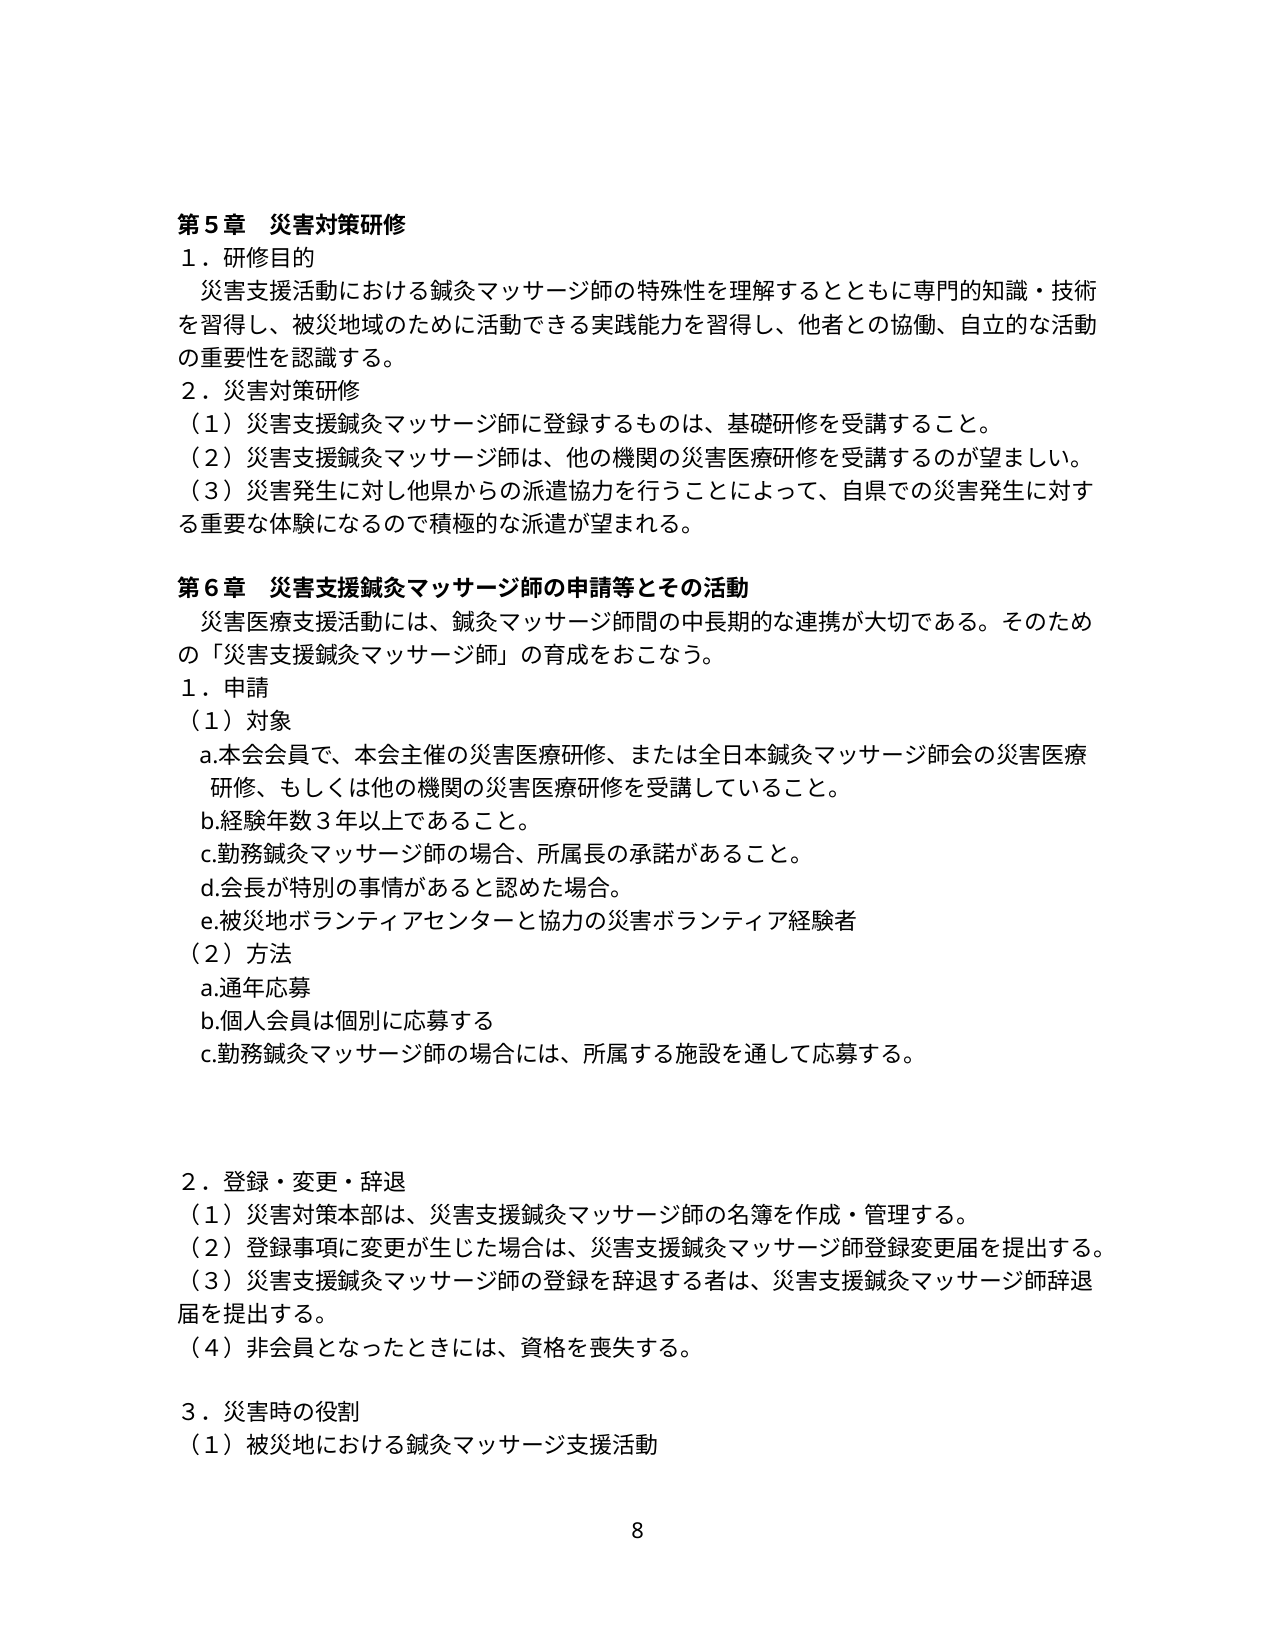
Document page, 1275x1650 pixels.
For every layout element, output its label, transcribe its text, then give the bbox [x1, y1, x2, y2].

text （４）非会員となったときには、資格を喪失する。 [177, 1329, 1098, 1363]
text a.通年応募 [177, 969, 1098, 1003]
text ２．登録・変更・辞退 [177, 1163, 1098, 1197]
text e.被災地ボランティアセンターと協力の災害ボランティア経験者 [177, 903, 1098, 936]
text （２）登録事項に変更が生じた場合は、災害支援鍼灸マッサージ師登録変更届を提出する。 [177, 1230, 1098, 1263]
text １．研修目的 [177, 240, 1098, 273]
text 災害支援活動における鍼灸マッサージ師の特殊性を理解するとともに専門的知識・技術を習得し、被災地域のために活動できる実践能力を習得し、他者との協働、自立的な活動の重要性を認識する。 [177, 273, 1098, 373]
text （３）災害発生に対し他県からの派遣協力を行うことによって、自県での災害発生に対する重要な体験になるので積極的な派遣が望まれる。 [177, 473, 1098, 539]
text b.個人会員は個別に応募する [177, 1003, 1098, 1036]
text １．申請 [177, 670, 1098, 703]
text （１）災害支援鍼灸マッサージ師に登録するものは、基礎研修を受講すること。 [177, 406, 1098, 439]
text ２．災害対策研修 [177, 373, 1098, 406]
text 第６章 災害支援鍼灸マッサージ師の申請等とその活動 [177, 570, 1098, 603]
text （２）災害支援鍼灸マッサージ師は、他の機関の災害医療研修を受講するのが望ましい。 [177, 439, 1098, 473]
text 第５章 災害対策研修 [177, 207, 1098, 240]
text （１）災害対策本部は、災害支援鍼灸マッサージ師の名簿を作成・管理する。 [177, 1197, 1098, 1230]
text c.勤務鍼灸マッサージ師の場合には、所属する施設を通して応募する。 [177, 1036, 1098, 1069]
text b.経験年数３年以上であること。 [177, 803, 1098, 836]
text （２）方法 [177, 936, 1098, 969]
text 災害医療支援活動には、鍼灸マッサージ師間の中長期的な連携が大切である。そのための「災害支援鍼灸マッサージ師」の育成をおこなう。 [177, 603, 1098, 670]
text （１）対象 [177, 703, 1098, 736]
text （３）災害支援鍼灸マッサージ師の登録を辞退する者は、災害支援鍼灸マッサージ師辞退届を提出する。 [177, 1263, 1098, 1329]
text a.本会会員で、本会主催の災害医療研修、または全日本鍼灸マッサージ師会の災害医療研修、もしくは他の機関の災害医療研修を受講していること。 [199, 736, 1098, 803]
text ３．災害時の役割 [177, 1394, 1098, 1427]
text c.勤務鍼灸マッサージ師の場合、所属長の承諾があること。 [177, 836, 1098, 870]
text （１）被災地における鍼灸マッサージ支援活動 [177, 1427, 1098, 1460]
text d.会長が特別の事情があると認めた場合。 [177, 870, 1098, 903]
